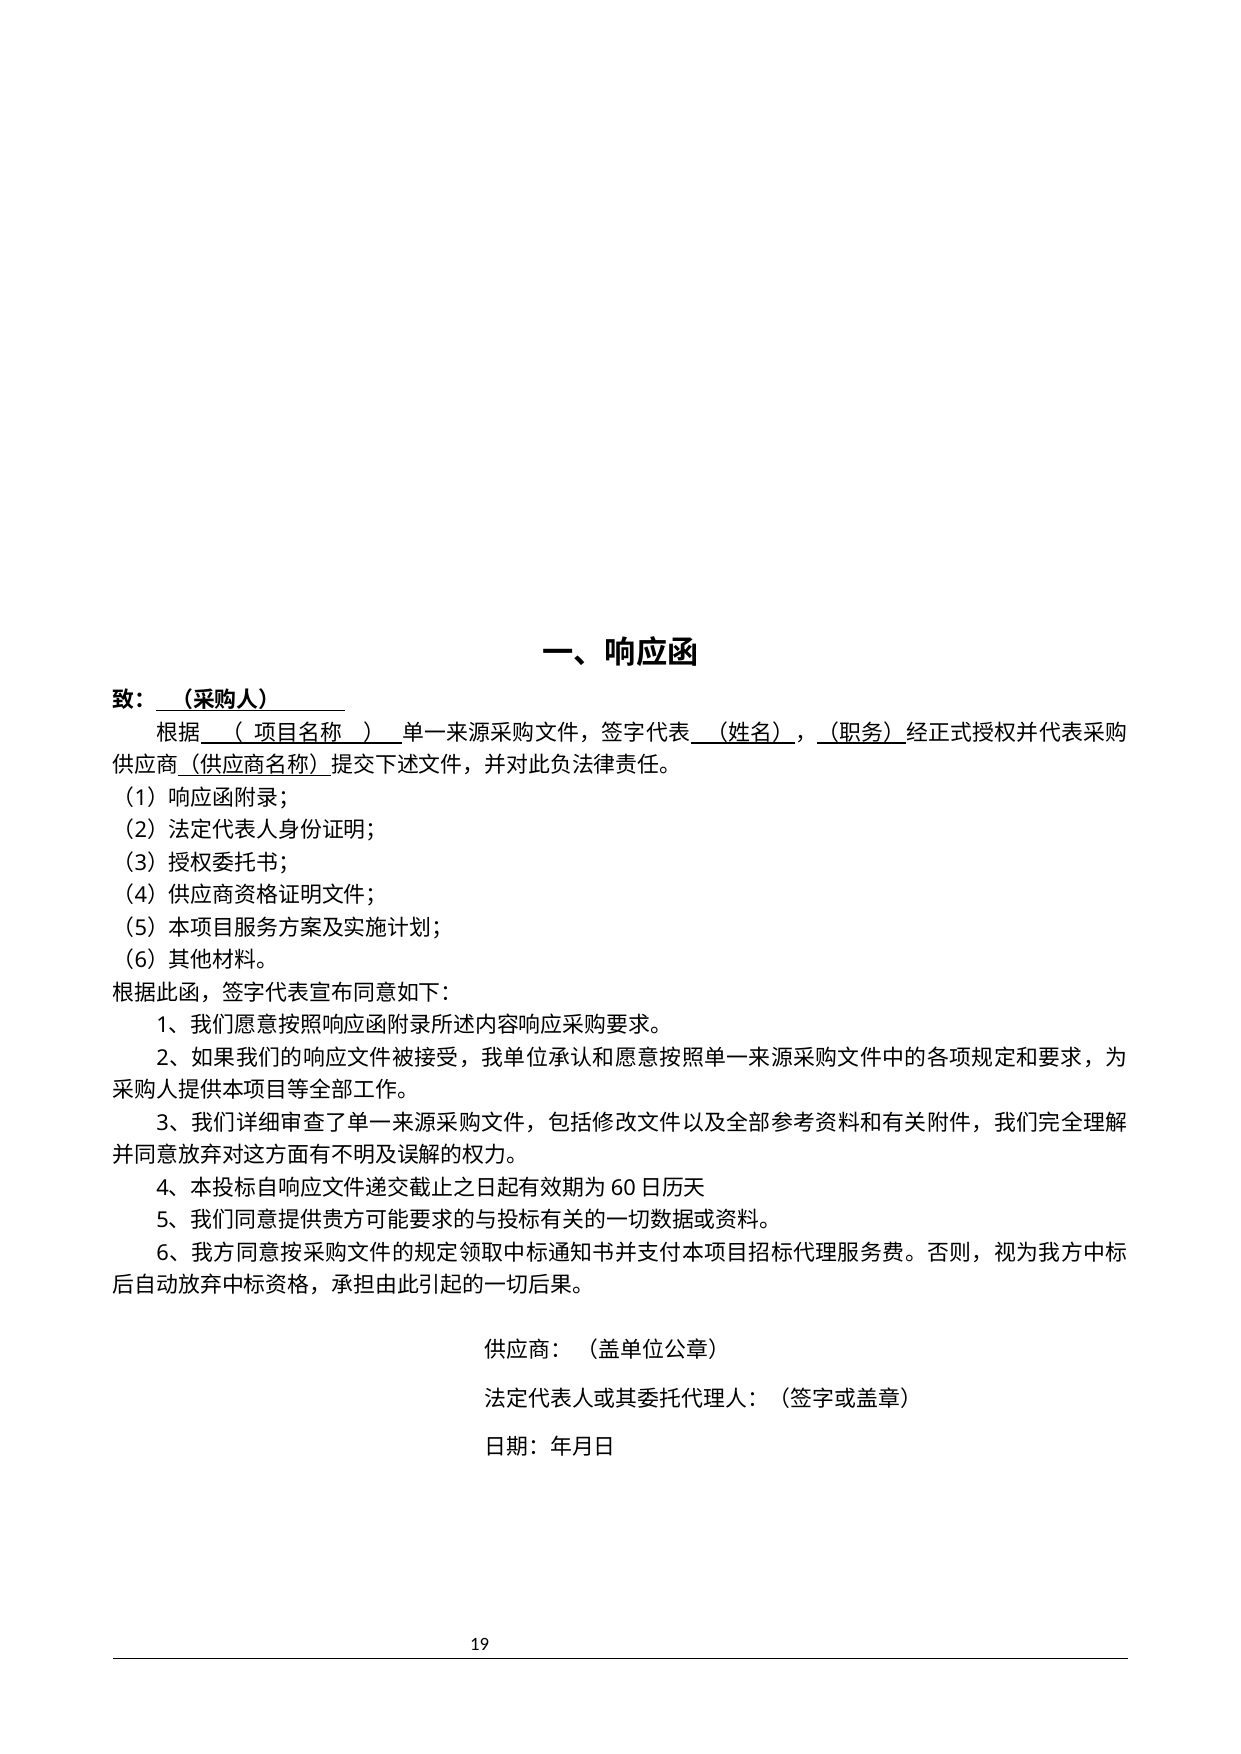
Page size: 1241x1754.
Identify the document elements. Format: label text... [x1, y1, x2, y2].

text （3）授权委托书； [112, 844, 1128, 877]
text 6、我方同意按采购文件的规定领取中标通知书并支付本项目招标代理服务费。否则，视为我方中标后自动放弃中标资格，承担由此引起的一切后果。 [112, 1234, 1128, 1299]
text 2、如果我们的响应文件被接受，我单位承认和愿意按照单一来源采购文件中的各项规定和要求，为采购人提供本项目等全部工作。 [112, 1039, 1128, 1104]
text 1、我们愿意按照响应函附录所述内容响应采购要求。 [112, 1007, 1128, 1039]
list 法定代表人身份证明； [112, 812, 1128, 844]
subtitle 一、响应函 [112, 617, 1128, 682]
text 供应商： （盖单位公章） [375, 1332, 1128, 1364]
text 3、我们详细审查了单一来源采购文件，包括修改文件以及全部参考资料和有关附件，我们完全理解并同意放弃对这方面有不明及误解的权力。 [112, 1104, 1128, 1169]
text （5）本项目服务方案及实施计划； [112, 909, 1128, 942]
text （6）其他材料。 [112, 942, 1128, 974]
text 根据此函，签字代表宣布同意如下： [112, 974, 1128, 1007]
text （4）供应商资格证明文件； [112, 877, 1128, 909]
list 响应函附录； [112, 779, 1128, 812]
text 法定代表人或其委托代理人：（签字或盖章） [375, 1380, 1128, 1413]
text 5、我们同意提供贵方可能要求的与投标有关的一切数据或资料。 [112, 1202, 1128, 1234]
text 致： （采购人） [112, 682, 1128, 714]
text 根据 （ 项目名称 ） 单一来源采购文件，签字代表 （姓名），（职务）经正式授权并代表采购供应商（供应商名称）提交下述文件，并对此负法律责任。 [112, 714, 1128, 779]
text 日期：年月日 [112, 1429, 1128, 1461]
text 4、本投标自响应文件递交截止之日起有效期为60日历天 [112, 1169, 1128, 1202]
